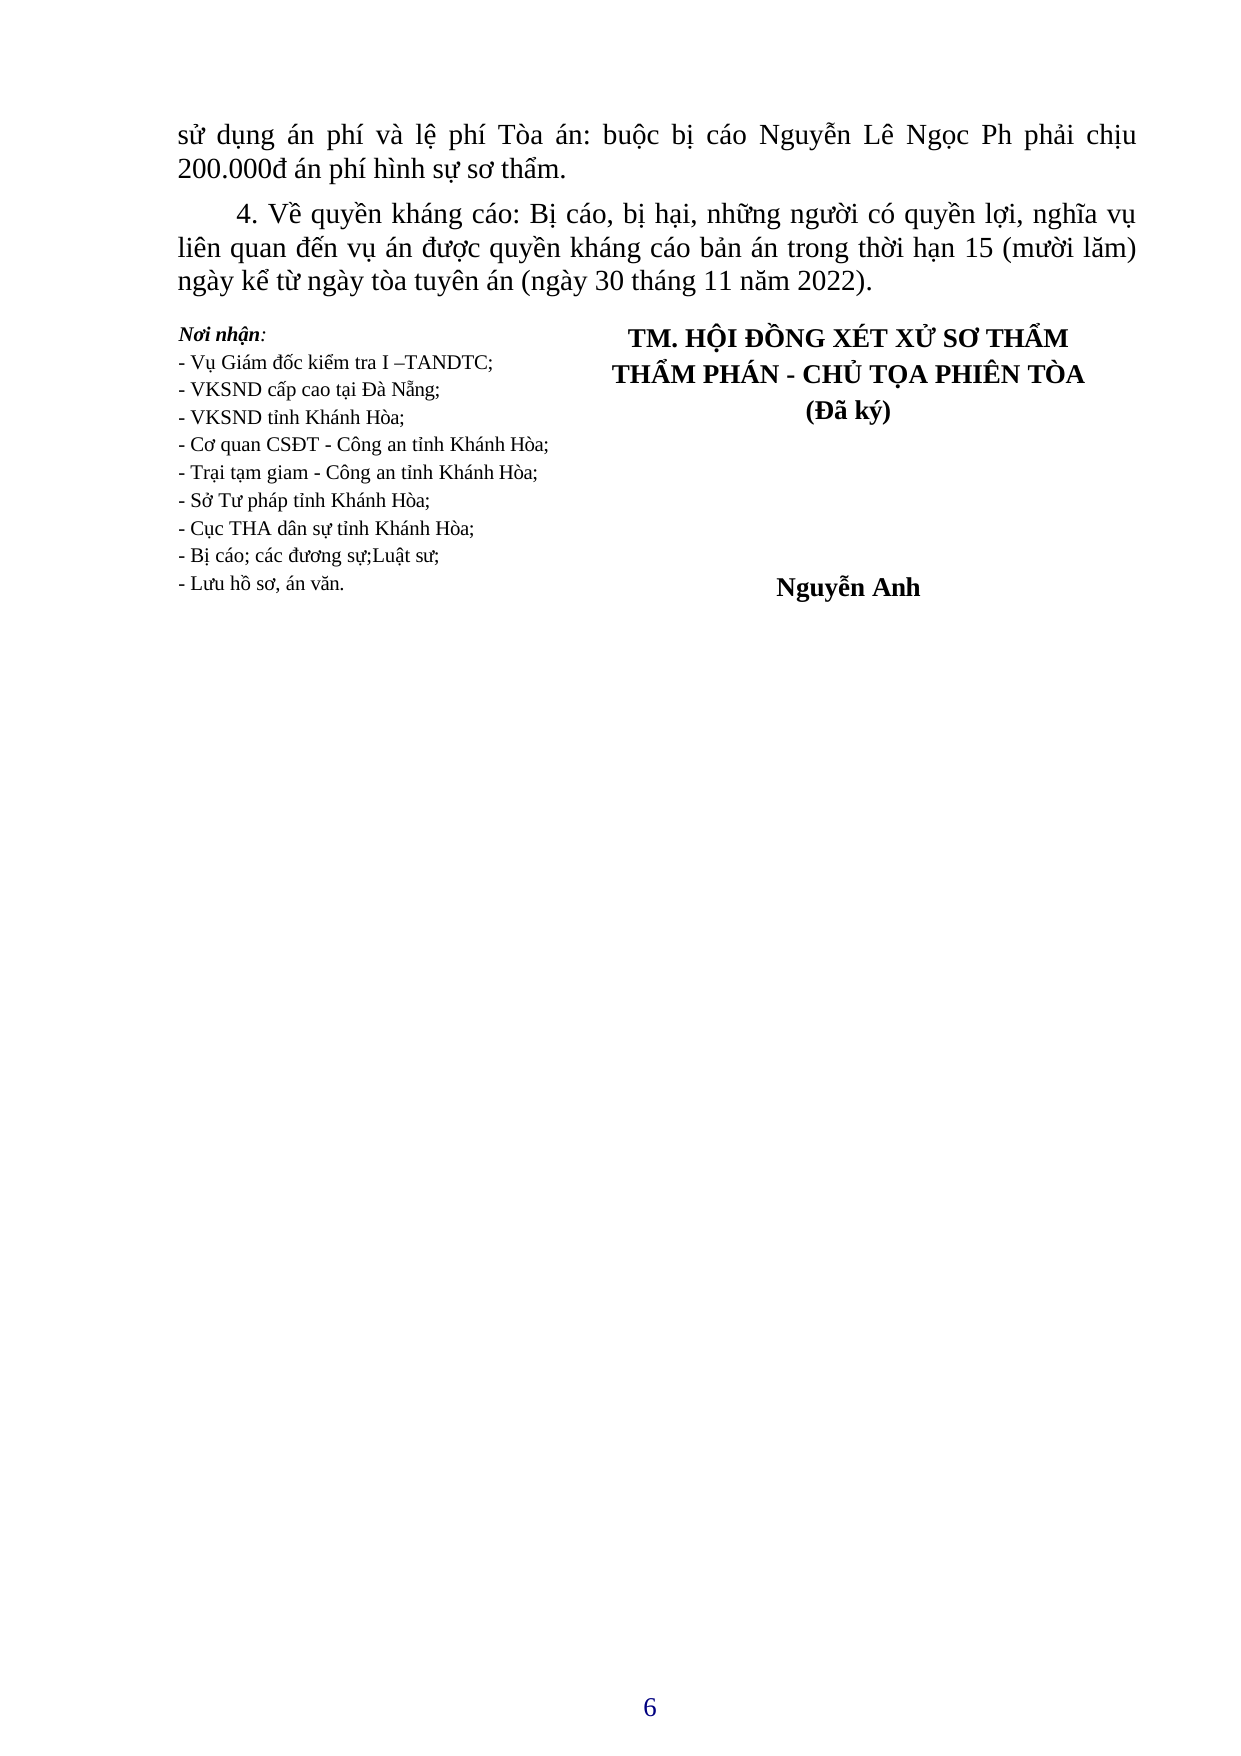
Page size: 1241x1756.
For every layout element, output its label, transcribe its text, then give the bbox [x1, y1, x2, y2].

table_cell (Đã ký) Nguyễn Anh [581, 392, 1091, 604]
text sử dụng án phí và lệ phí Tòa án: buộc bị cáo Nguyễn Lê Ngọc Ph phải chịu 200.000đ án phí hình sự sơ thẩm. [177, 117, 1137, 184]
table_header Nơi nhận: Vụ Giám đốc kiểm tra I –TANDTC; VKSND cấp cao tại Đà Nẵng; VKSND tỉnh Khánh Hòa; Cơ quan CSĐT - Công an tỉnh Khánh Hòa; Trại tạm giam - Công an tỉnh Khánh Hòa; Sở Tư pháp tỉnh Khánh Hòa; Cục THA dân sự tỉnh Khánh Hòa; Bị cáo; các đương sự;Luật sư; Lưu hồ sơ, án văn. [173, 323, 581, 604]
table_header TM. HỘI ĐỒNG XÉT XỬ SƠ THẨM THẨM PHÁN - CHỦ TỌA PHIÊN TÒA [581, 323, 1091, 392]
list Về quyền kháng cáo: Bị cáo, bị hại, những người có quyền lợi, nghĩa vụ liên quan đến vụ án được quyền kháng cáo bản án trong thời hạn 15 (mười lăm) ngày kể từ ngày tòa tuyên án (ngày 30 tháng 11 năm 2022). [177, 196, 1137, 297]
